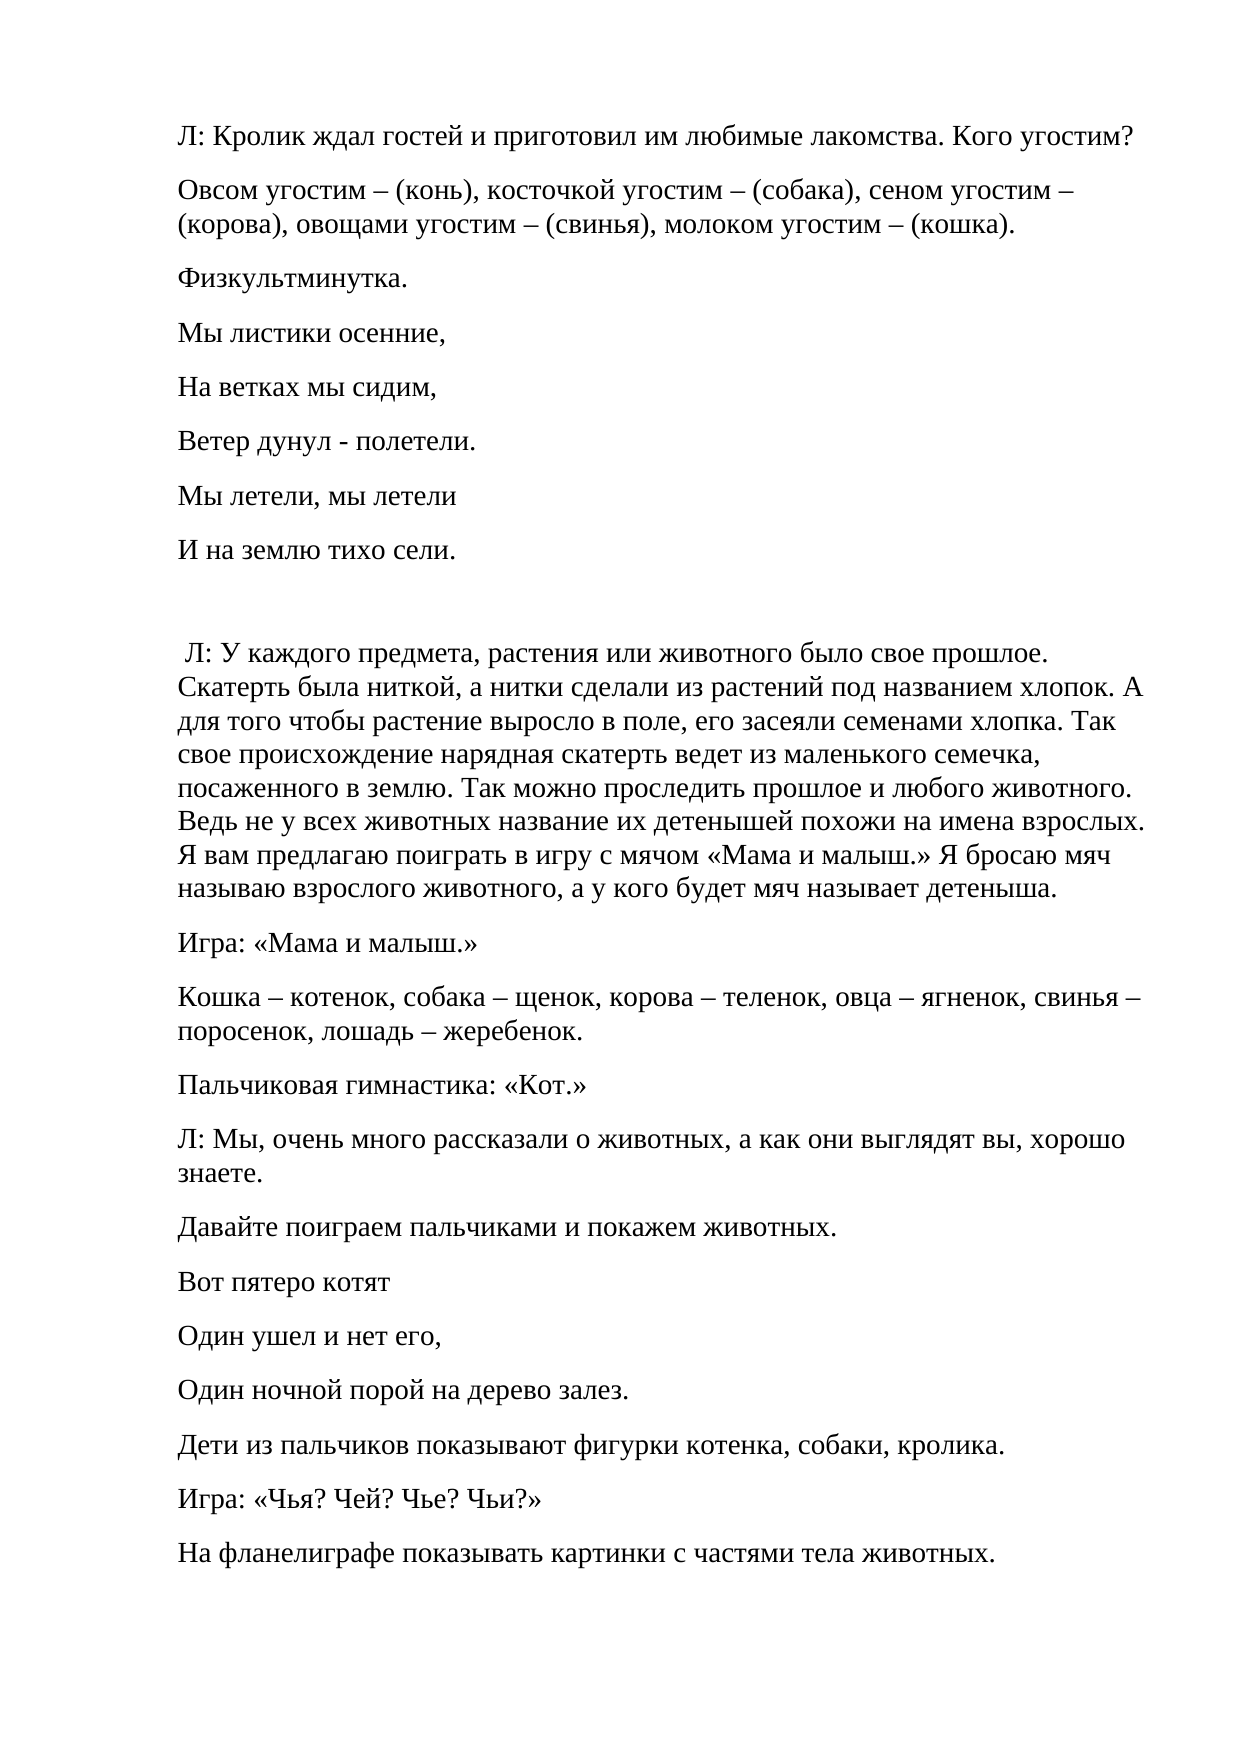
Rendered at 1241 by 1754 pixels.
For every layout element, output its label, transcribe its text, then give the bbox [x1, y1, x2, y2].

text На ветках мы сидим, [177, 369, 1152, 403]
text Дети из пальчиков показывают фигурки котенка, собаки, кролика. [177, 1427, 1152, 1460]
text Ветер дунул - полетели. [177, 423, 1152, 457]
text Игра: «Чья? Чей? Чье? Чьи?» [177, 1481, 1152, 1515]
text Игра: «Мама и малыш.» [177, 925, 1152, 958]
text Вот пятеро котят [177, 1264, 1152, 1297]
text На фланелиграфе показывать картинки с частями тела животных. [177, 1536, 1152, 1569]
text Овсом угостим – (конь), косточкой угостим – (собака), сеном угостим – (корова), овощами угостим – (свинья), молоком угостим – (кошка). [177, 172, 1152, 239]
text Физкультминутка. [177, 260, 1152, 294]
text Л: Мы, очень много рассказали о животных, а как они выглядят вы, хорошо знаете. [177, 1121, 1152, 1188]
text Мы листики осенние, [177, 315, 1152, 348]
text Пальчиковая гимнастика: «Кот.» [177, 1067, 1152, 1101]
text Кошка – котенок, собака – щенок, корова – теленок, овца – ягненок, свинья – поросенок, лошадь – жеребенок. [177, 979, 1152, 1046]
text Один ушел и нет его, [177, 1318, 1152, 1352]
text Мы летели, мы летели [177, 478, 1152, 511]
text Л: У каждого предмета, растения или животного было свое прошлое. Скатерть была ниткой, а нитки сделали из растений под названием хлопок. А для того чтобы растение выросло в поле, его засеяли семенами хлопка. Так свое происхождение нарядная скатерть ведет из маленького семечка, посаженного в землю. Так можно проследить прошлое и любого животного. Ведь не у всех животных название их детенышей похожи на имена взрослых. Я вам предлагаю поиграть в игру с мячом «Мама и малыш.» Я бросаю мяч называю взрослого животного, а у кого будет мяч называет детеныша. [177, 636, 1152, 904]
text Л: Кролик ждал гостей и приготовил им любимые лакомства. Кого угостим? [177, 118, 1152, 152]
text Один ночной порой на дерево залез. [177, 1372, 1152, 1406]
text И на землю тихо сели. [177, 532, 1152, 566]
text Давайте поиграем пальчиками и покажем животных. [177, 1209, 1152, 1243]
